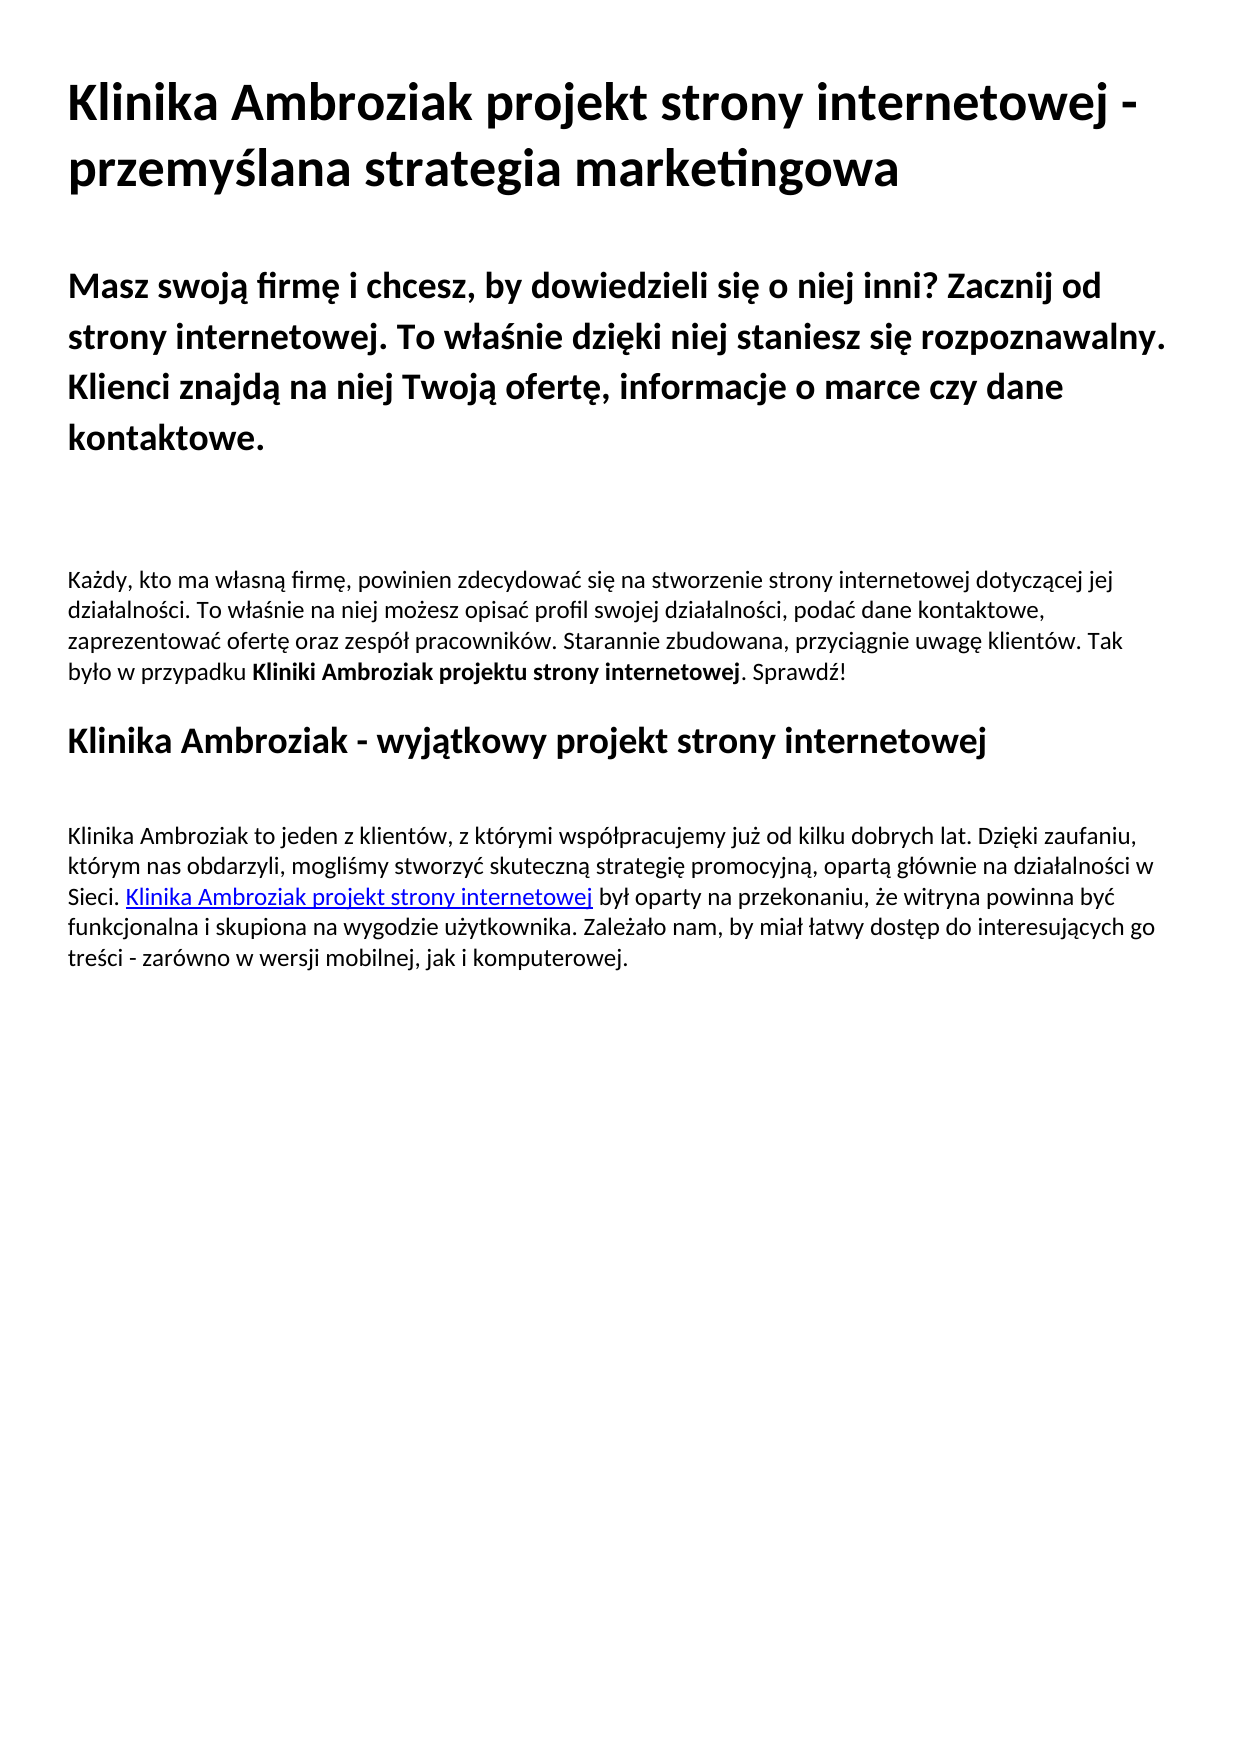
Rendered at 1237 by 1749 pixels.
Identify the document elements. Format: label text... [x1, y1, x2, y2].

text Klinika Ambroziak - wyjątkowy projekt strony internetowej [68, 717, 1169, 763]
text Każdy, kto ma własną firmę, powinien zdecydować się na stworzenie strony internetowej dotyczącej jej działalności. To właśnie na niej możesz opisać profil swojej działalności, podać dane kontaktowe, zaprezentować ofertę oraz zespół pracowników. Starannie zbudowana, przyciągnie uwagę klientów. Tak było w przypadku Kliniki Ambroziak projektu strony internetowej. Sprawdź! [68, 564, 1169, 686]
text Klinika Ambroziak to jeden z klientów, z którymi współpracujemy już od kilku dobrych lat. Dzięki zaufaniu, którym nas obdarzyli, mogliśmy stworzyć skuteczną strategię promocyjną, opartą głównie na działalności w Sieci. Klinika Ambroziak projekt strony internetowej był oparty na przekonaniu, że witryna powinna być funkcjonalna i skupiona na wygodzie użytkownika. Zależało nam, by miał łatwy dostęp do interesujących go treści - zarówno w wersji mobilnej, jak i komputerowej. [68, 820, 1169, 973]
text Klinika Ambroziak projekt strony internetowej - przemyślana strategia marketingowa [68, 68, 1169, 200]
text Masz swoją firmę i chcesz, by dowiedzieli się o niej inni? Zacznij od strony internetowej. To właśnie dzięki niej staniesz się rozpoznawalny. Klienci znajdą na niej Twoją ofertę, informacje o marce czy dane kontaktowe. [68, 262, 1169, 459]
